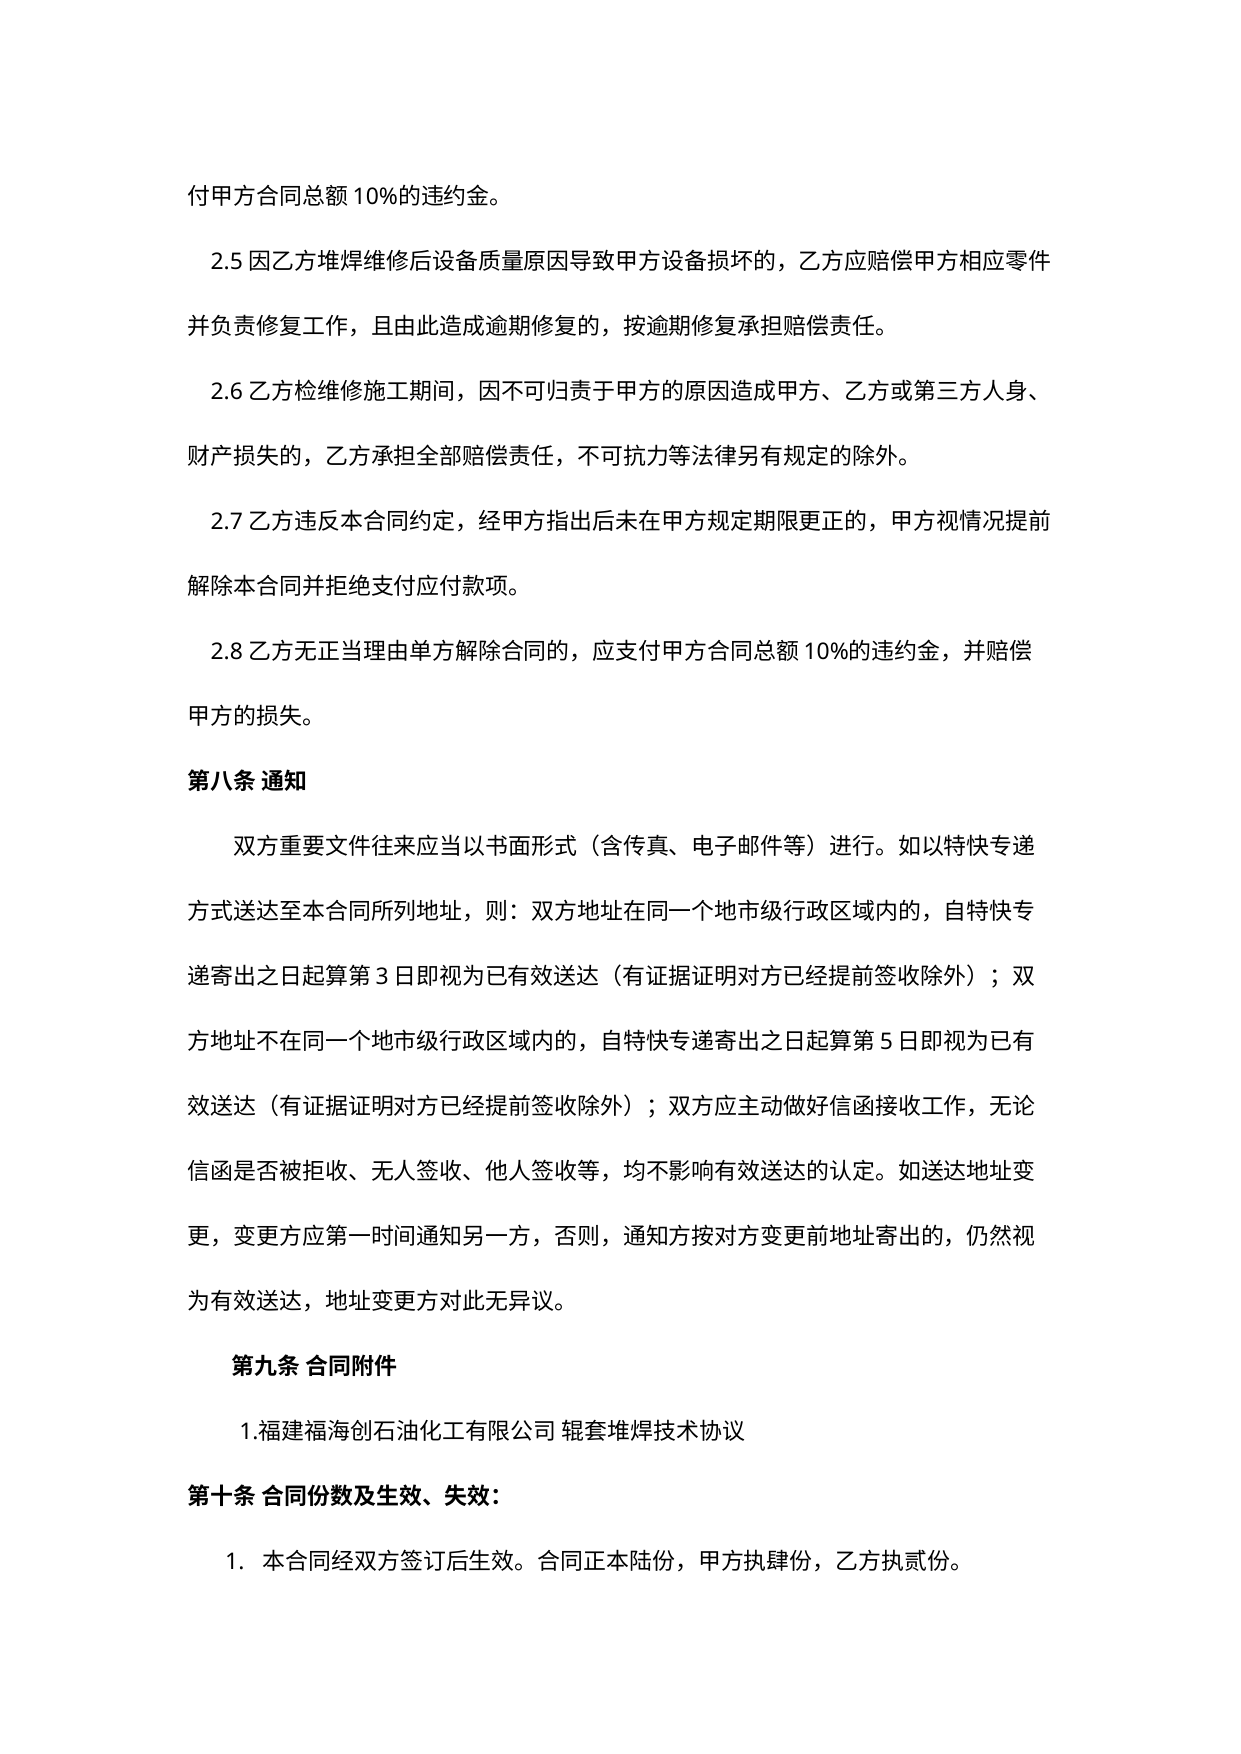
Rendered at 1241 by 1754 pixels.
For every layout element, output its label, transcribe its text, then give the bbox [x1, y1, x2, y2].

text 第九条 合同附件 [187, 1332, 1053, 1397]
text 1.福建福海创石油化工有限公司 辊套堆焊技术协议 [187, 1397, 1053, 1462]
text 第十条 合同份数及生效、失效： [187, 1462, 1053, 1527]
text 双方重要文件往来应当以书面形式（含传真、电子邮件等）进行。如以特快专递方式送达至本合同所列地址，则：双方地址在同一个地市级行政区域内的，自特快专递寄出之日起算第3日即视为已有效送达（有证据证明对方已经提前签收除外）；双方地址不在同一个地市级行政区域内的，自特快专递寄出之日起算第5日即视为已有效送达（有证据证明对方已经提前签收除外）；双方应主动做好信函接收工作，无论信函是否被拒收、无人签收、他人签收等，均不影响有效送达的认定。如送达地址变更，变更方应第一时间通知另一方，否则，通知方按对方变更前地址寄出的，仍然视为有效送达，地址变更方对此无异议。 [187, 812, 1053, 1332]
text 2.8 乙方无正当理由单方解除合同的，应支付甲方合同总额10%的违约金，并赔偿甲方的损失。 [187, 617, 1053, 747]
text 2.7 乙方违反本合同约定，经甲方指出后未在甲方规定期限更正的，甲方视情况提前解除本合同并拒绝支付应付款项。 [187, 487, 1053, 617]
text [187, 162, 1053, 227]
text 2.5 因乙方堆焊维修后设备质量原因导致甲方设备损坏的，乙方应赔偿甲方相应零件并负责修复工作，且由此造成逾期修复的，按逾期修复承担赔偿责任。 [187, 227, 1053, 357]
list 本合同经双方签订后生效。合同正本陆份，甲方执肆份，乙方执贰份。 [225, 1527, 1053, 1592]
text 2.6 乙方检维修施工期间，因不可归责于甲方的原因造成甲方、乙方或第三方人身、财产损失的，乙方承担全部赔偿责任，不可抗力等法律另有规定的除外。 [187, 357, 1053, 487]
text 第八条 通知 [187, 747, 1053, 812]
